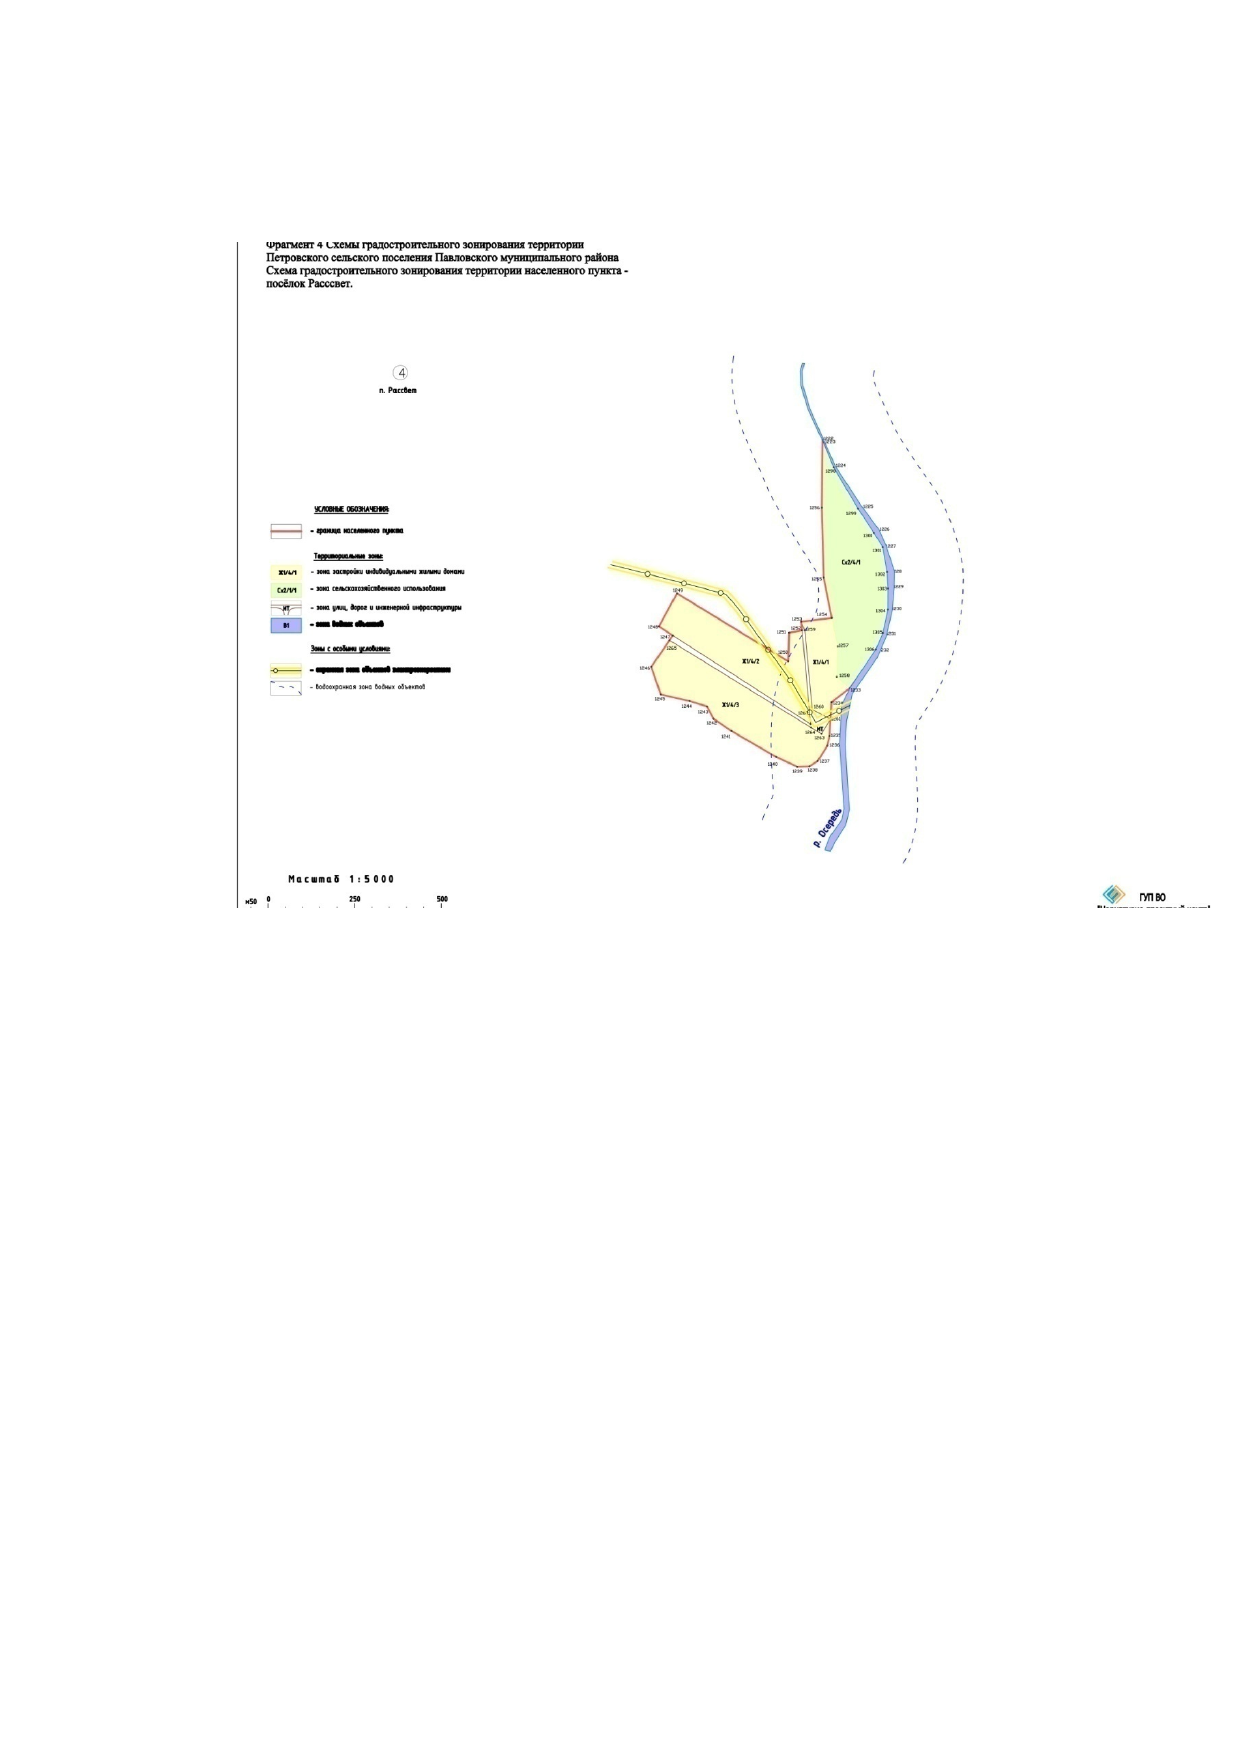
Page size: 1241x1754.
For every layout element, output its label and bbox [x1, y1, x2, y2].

picture [236, 242, 1211, 908]
